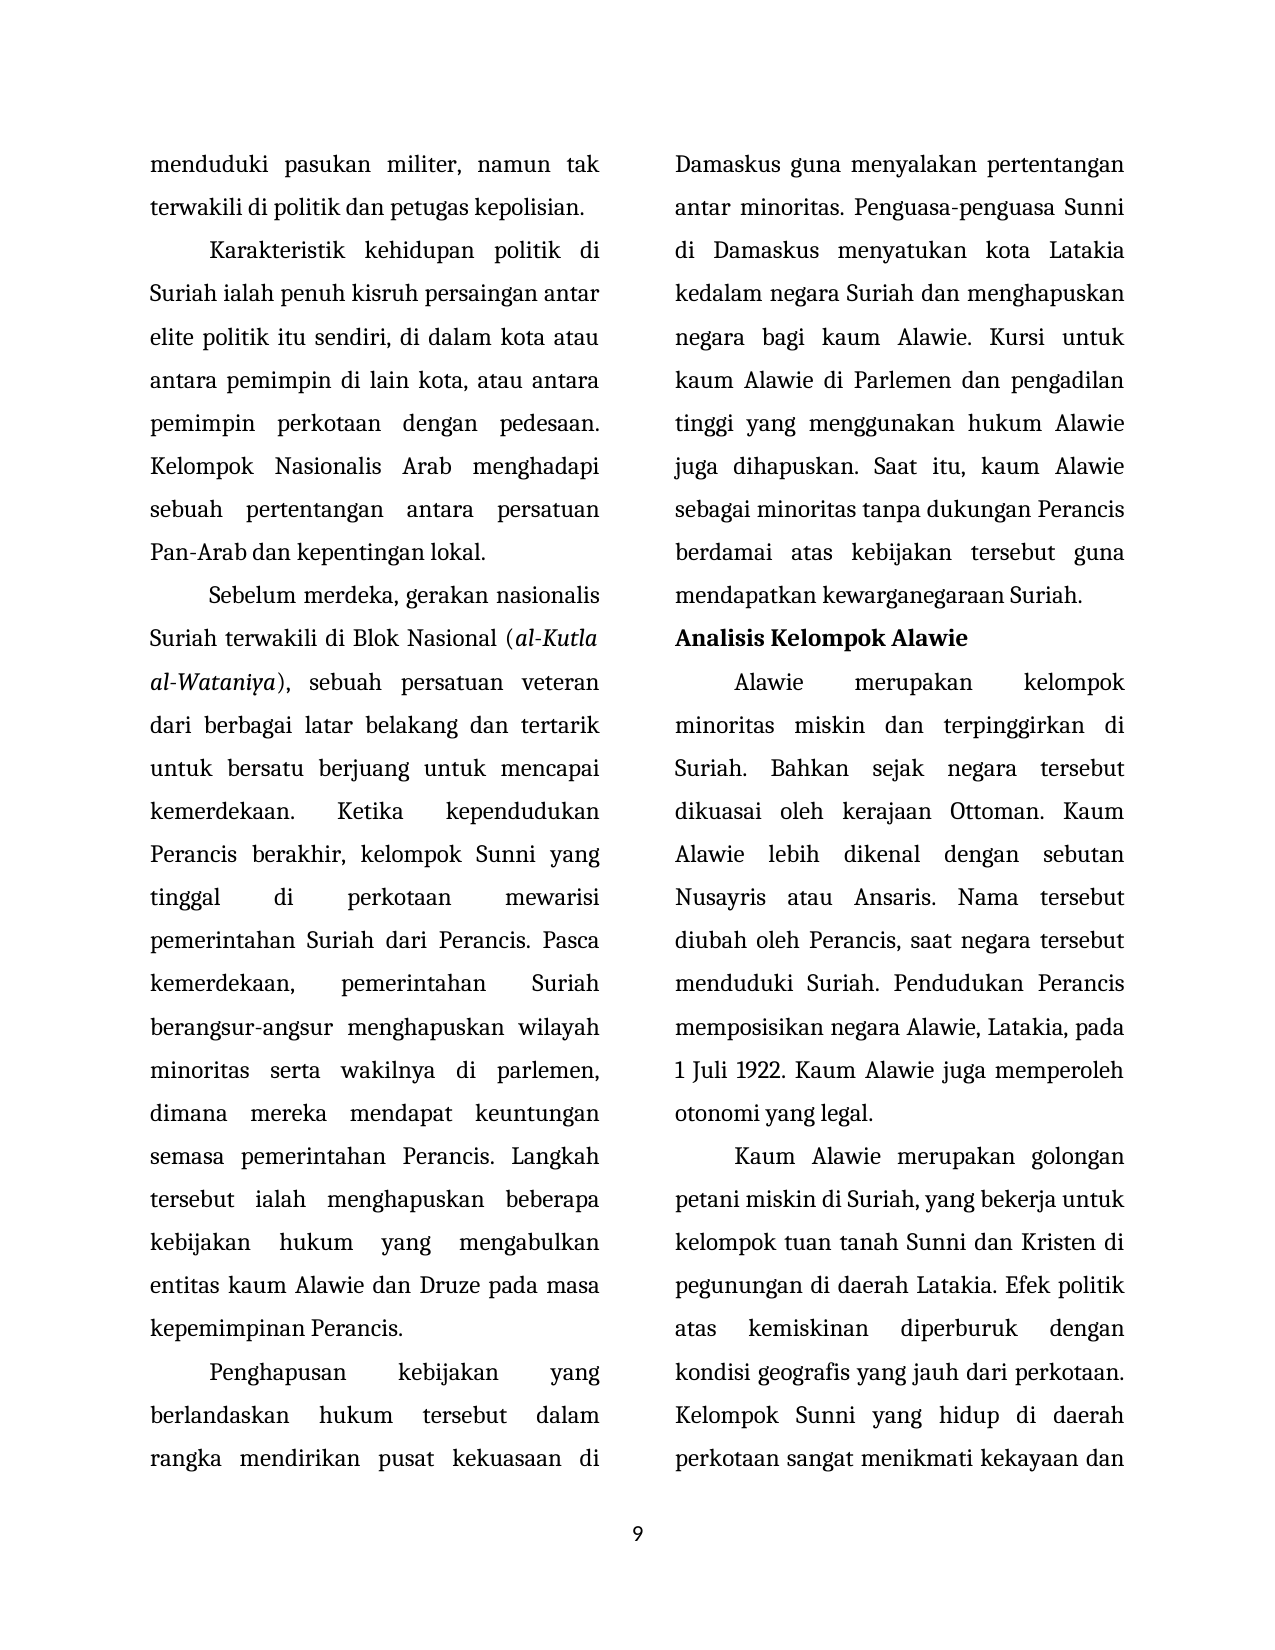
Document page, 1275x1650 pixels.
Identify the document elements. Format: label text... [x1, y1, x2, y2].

text Karakteristik kehidupan politik di Suriah ialah penuh kisruh persaingan antar elite politik itu sendiri, di dalam kota atau antara pemimpin di lain kota, atau antara pemimpin perkotaan dengan pedesaan. Kelompok Nasionalis Arab menghadapi sebuah pertentangan antara persatuan Pan-Arab dan kepentingan lokal. [150, 236, 600, 567]
text Penghapusan kebijakan yang berlandaskan hukum tersebut dalam rangka mendirikan pusat kekuasaan di Damaskus guna menyalakan pertentangan antar minoritas. Penguasa-penguasa Sunni di Damaskus menyatukan kota Latakia kedalam negara Suriah dan menghapuskan negara bagi kaum Alawie. Kursi untuk kaum Alawie di Parlemen dan pengadilan tinggi yang menggunakan hukum Alawie juga dihapuskan. Saat itu, kaum Alawie sebagai minoritas tanpa dukungan Perancis berdamai atas kebijakan tersebut guna mendapatkan kewarganegaraan Suriah. [675, 150, 1125, 610]
text Sebelum merdeka, gerakan nasionalis Suriah terwakili di Blok Nasional (al-Kutla al-Wataniya), sebuah persatuan veteran dari berbagai latar belakang dan tertarik untuk bersatu berjuang untuk mencapai kemerdekaan. Ketika kependudukan Perancis berakhir, kelompok Sunni yang tinggal di perkotaan mewarisi pemerintahan Suriah dari Perancis. Pasca kemerdekaan, pemerintahan Suriah berangsur-angsur menghapuskan wilayah minoritas serta wakilnya di parlemen, dimana mereka mendapat keuntungan semasa pemerintahan Perancis. Langkah tersebut ialah menghapuskan beberapa kebijakan hukum yang mengabulkan entitas kaum Alawie dan Druze pada masa kepemimpinan Perancis. [150, 581, 600, 1343]
text Analisis Kelompok Alawie [675, 624, 1125, 653]
text Penghapusan kebijakan yang berlandaskan hukum tersebut dalam rangka mendirikan pusat kekuasaan di Damaskus guna menyalakan pertentangan antar minoritas. Penguasa-penguasa Sunni di Damaskus menyatukan kota Latakia kedalam negara Suriah dan menghapuskan negara bagi kaum Alawie. Kursi untuk kaum Alawie di Parlemen dan pengadilan tinggi yang menggunakan hukum Alawie juga dihapuskan. Saat itu, kaum Alawie sebagai minoritas tanpa dukungan Perancis berdamai atas kebijakan tersebut guna mendapatkan kewarganegaraan Suriah. [150, 1357, 600, 1472]
text Alawie merupakan kelompok minoritas miskin dan terpinggirkan di Suriah. Bahkan sejak negara tersebut dikuasai oleh kerajaan Ottoman. Kaum Alawie lebih dikenal dengan sebutan Nusayris atau Ansaris. Nama tersebut diubah oleh Perancis, saat negara tersebut menduduki Suriah. Pendudukan Perancis memposisikan negara Alawie, Latakia, pada 1 Juli 1922. Kaum Alawie juga memperoleh otonomi yang legal. [675, 667, 1125, 1127]
